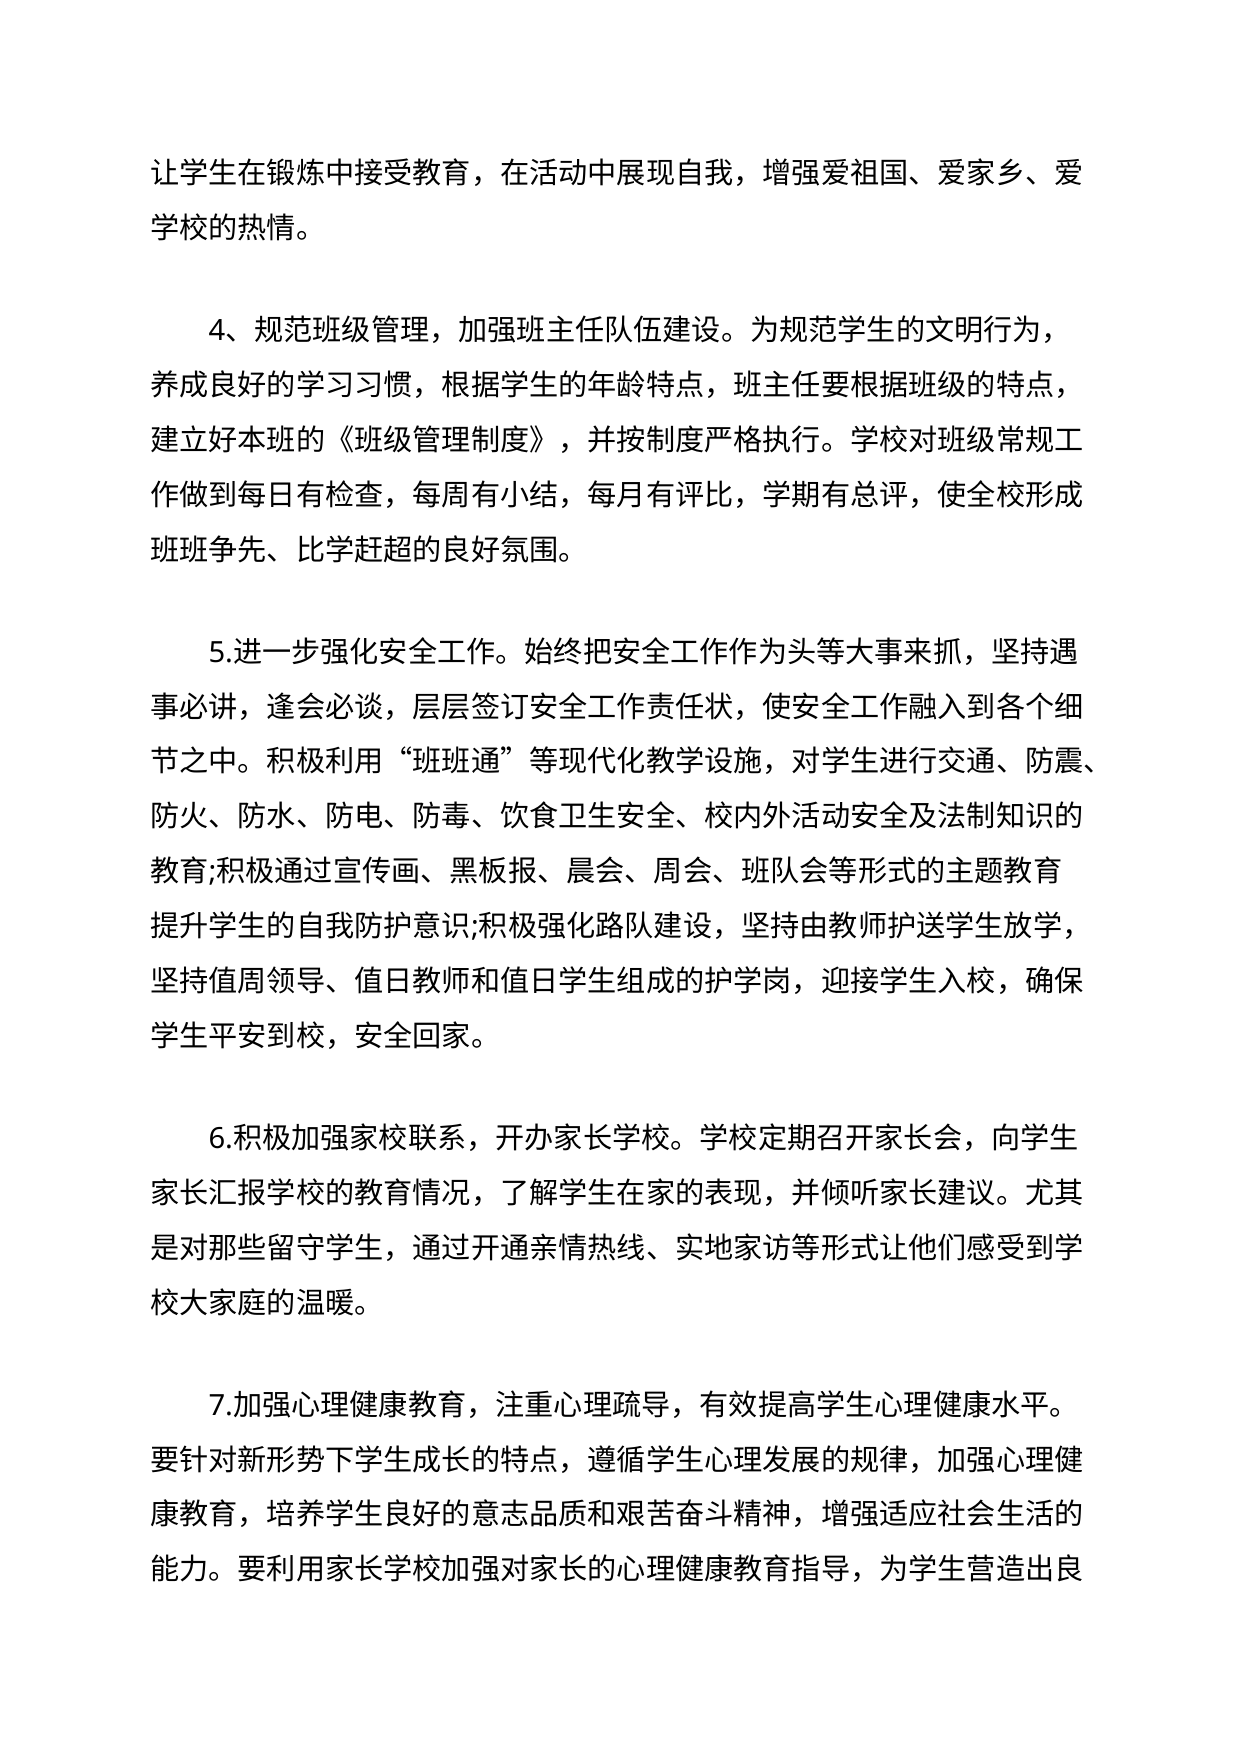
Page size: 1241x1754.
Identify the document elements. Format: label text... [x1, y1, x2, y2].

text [150, 1381, 1090, 1588]
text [150, 150, 1090, 247]
text 5.进一步强化安全工作。始终把安全工作作为头等大事来抓，坚持遇事必讲，逢会必谈，层层签订安全工作责任状，使安全工作融入到各个细节之中。积极利用“班班通”等现代化教学设施，对学生进行交通、防震、防火、防水、防电、防毒、饮食卫生安全、校内外活动安全及法制知识的教育;积极通过宣传画、黑板报、晨会、周会、班队会等形式的主题教育提升学生的自我防护意识;积极强化路队建设，坚持由教师护送学生放学，坚持值周领导、值日教师和值日学生组成的护学岗，迎接学生入校，确保学生平安到校，安全回家。 [150, 628, 1090, 1055]
text 6.积极加强家校联系，开办家长学校。学校定期召开家长会，向学生家长汇报学校的教育情况，了解学生在家的表现，并倾听家长建议。尤其是对那些留守学生，通过开通亲情热线、实地家访等形式让他们感受到学校大家庭的温暖。 [150, 1114, 1090, 1322]
text 4、规范班级管理，加强班主任队伍建设。为规范学生的文明行为，养成良好的学习习惯，根据学生的年龄特点，班主任要根据班级的特点，建立好本班的《班级管理制度》，并按制度严格执行。学校对班级常规工作做到每日有检查，每周有小结，每月有评比，学期有总评，使全校形成班班争先、比学赶超的良好氛围。 [150, 307, 1090, 569]
